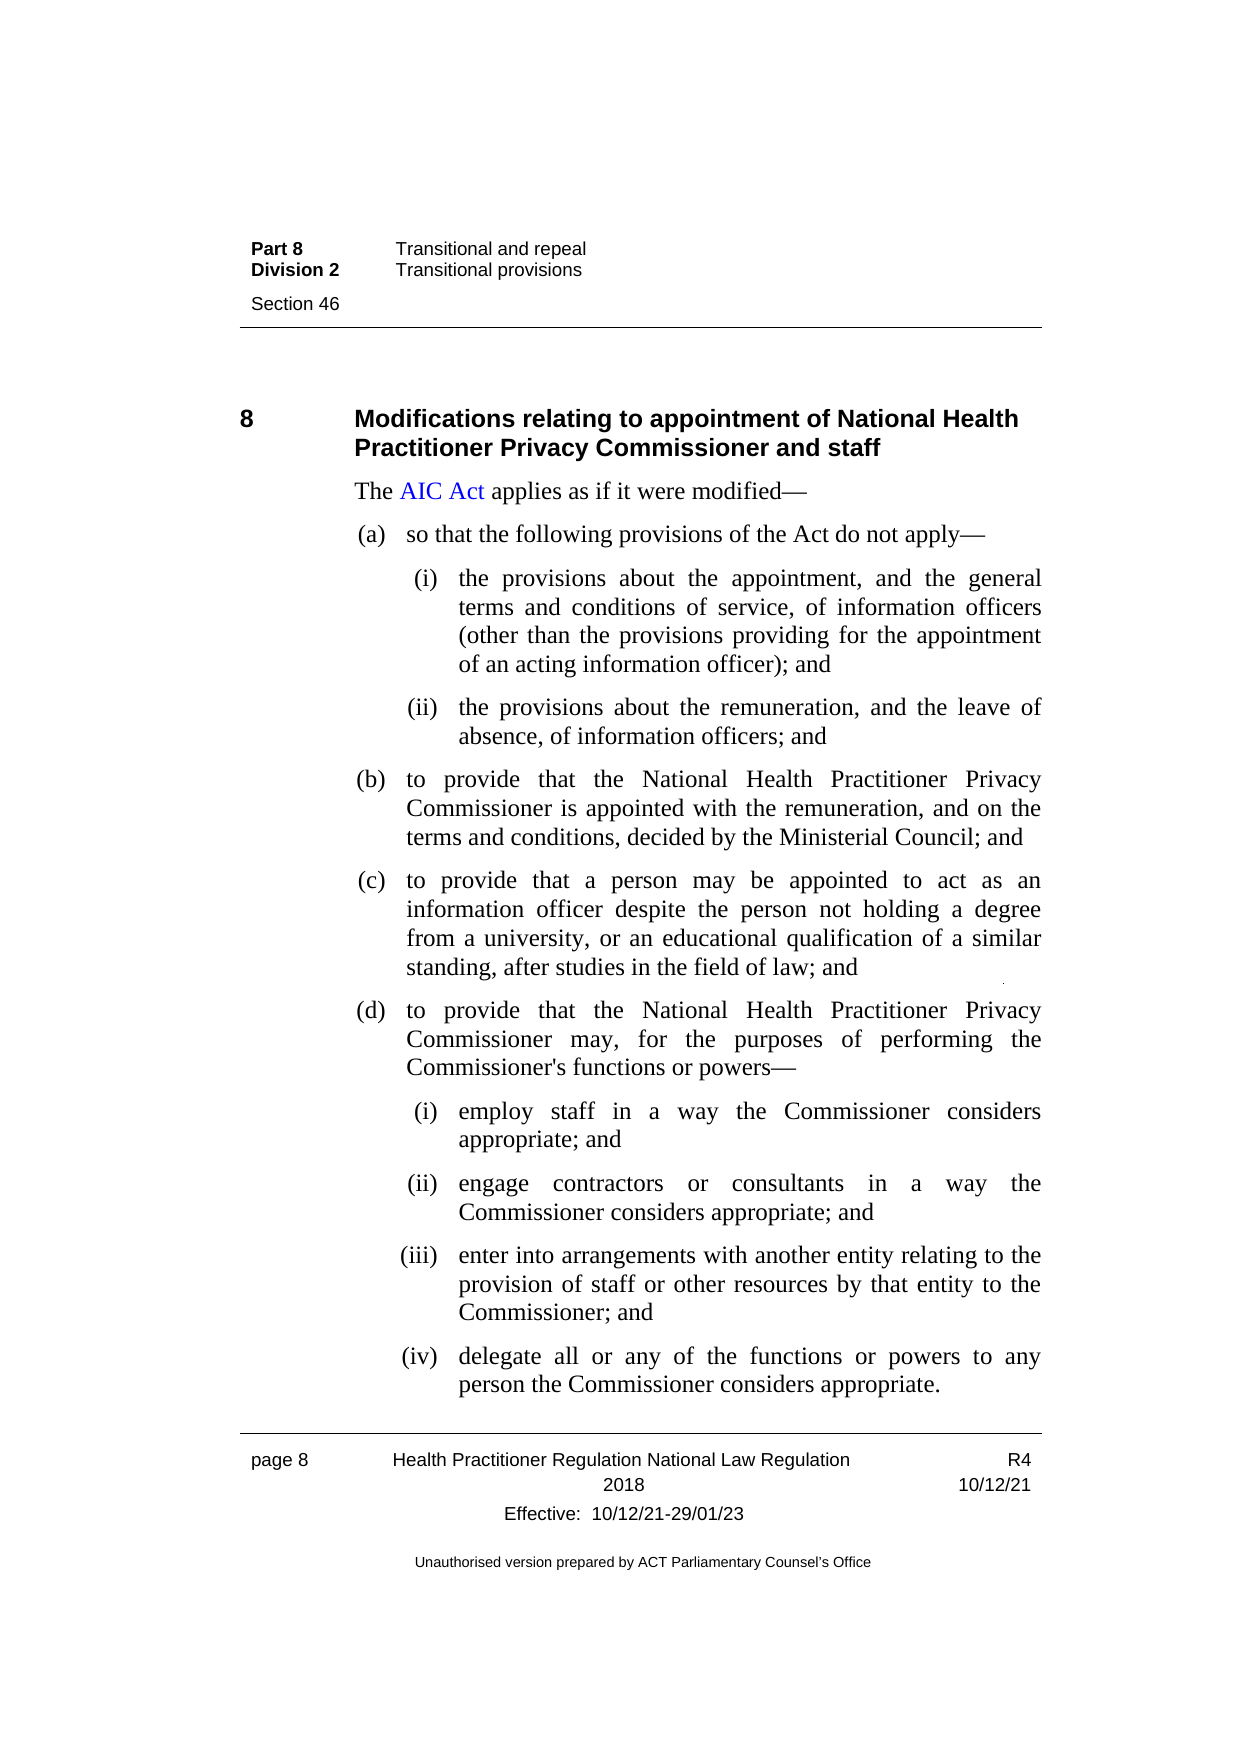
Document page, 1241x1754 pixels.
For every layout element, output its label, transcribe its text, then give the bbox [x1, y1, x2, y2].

text (ii) engage contractors or consultants in a way the Commissioner considers appropriate; and [239, 1168, 1042, 1225]
text (b) to provide that the National Health Practitioner Privacy Commissioner is appointed with the remuneration, and on the terms and conditions, decided by the Ministerial Council; and [239, 764, 1042, 851]
text (iv) delegate all or any of the functions or powers to any person the Commissioner considers appropriate. [239, 1341, 1042, 1398]
text (i) employ staff in a way the Commissioner considers appropriate; and [239, 1096, 1042, 1153]
text The AIC Act applies as if it were modified— [354, 476, 1042, 505]
text (a) so that the following provisions of the Act do not apply— [239, 519, 1042, 548]
text (c) to provide that a person may be appointed to act as an information officer despite the person not holding a degree from a university, or an educational qualification of a similar standing, after studies in the field of law; and [239, 865, 1042, 980]
text (i) the provisions about the appointment, and the general terms and conditions of service, of information officers (other than the provisions providing for the appointment of an acting information officer); and [239, 563, 1042, 678]
text 8 Modifications relating to appointment of National Health Practitioner Privacy Commissioner and staff [239, 404, 1042, 462]
text (ii) the provisions about the remuneration, and the leave of absence, of information officers; and [239, 692, 1042, 750]
text (iii) enter into arrangements with another entity relating to the provision of staff or other resources by that entity to the Commissioner; and [239, 1240, 1042, 1326]
text (d) to provide that the National Health Practitioner Privacy Commissioner may, for the purposes of performing the Commissioner's functions or powers— [239, 995, 1042, 1081]
